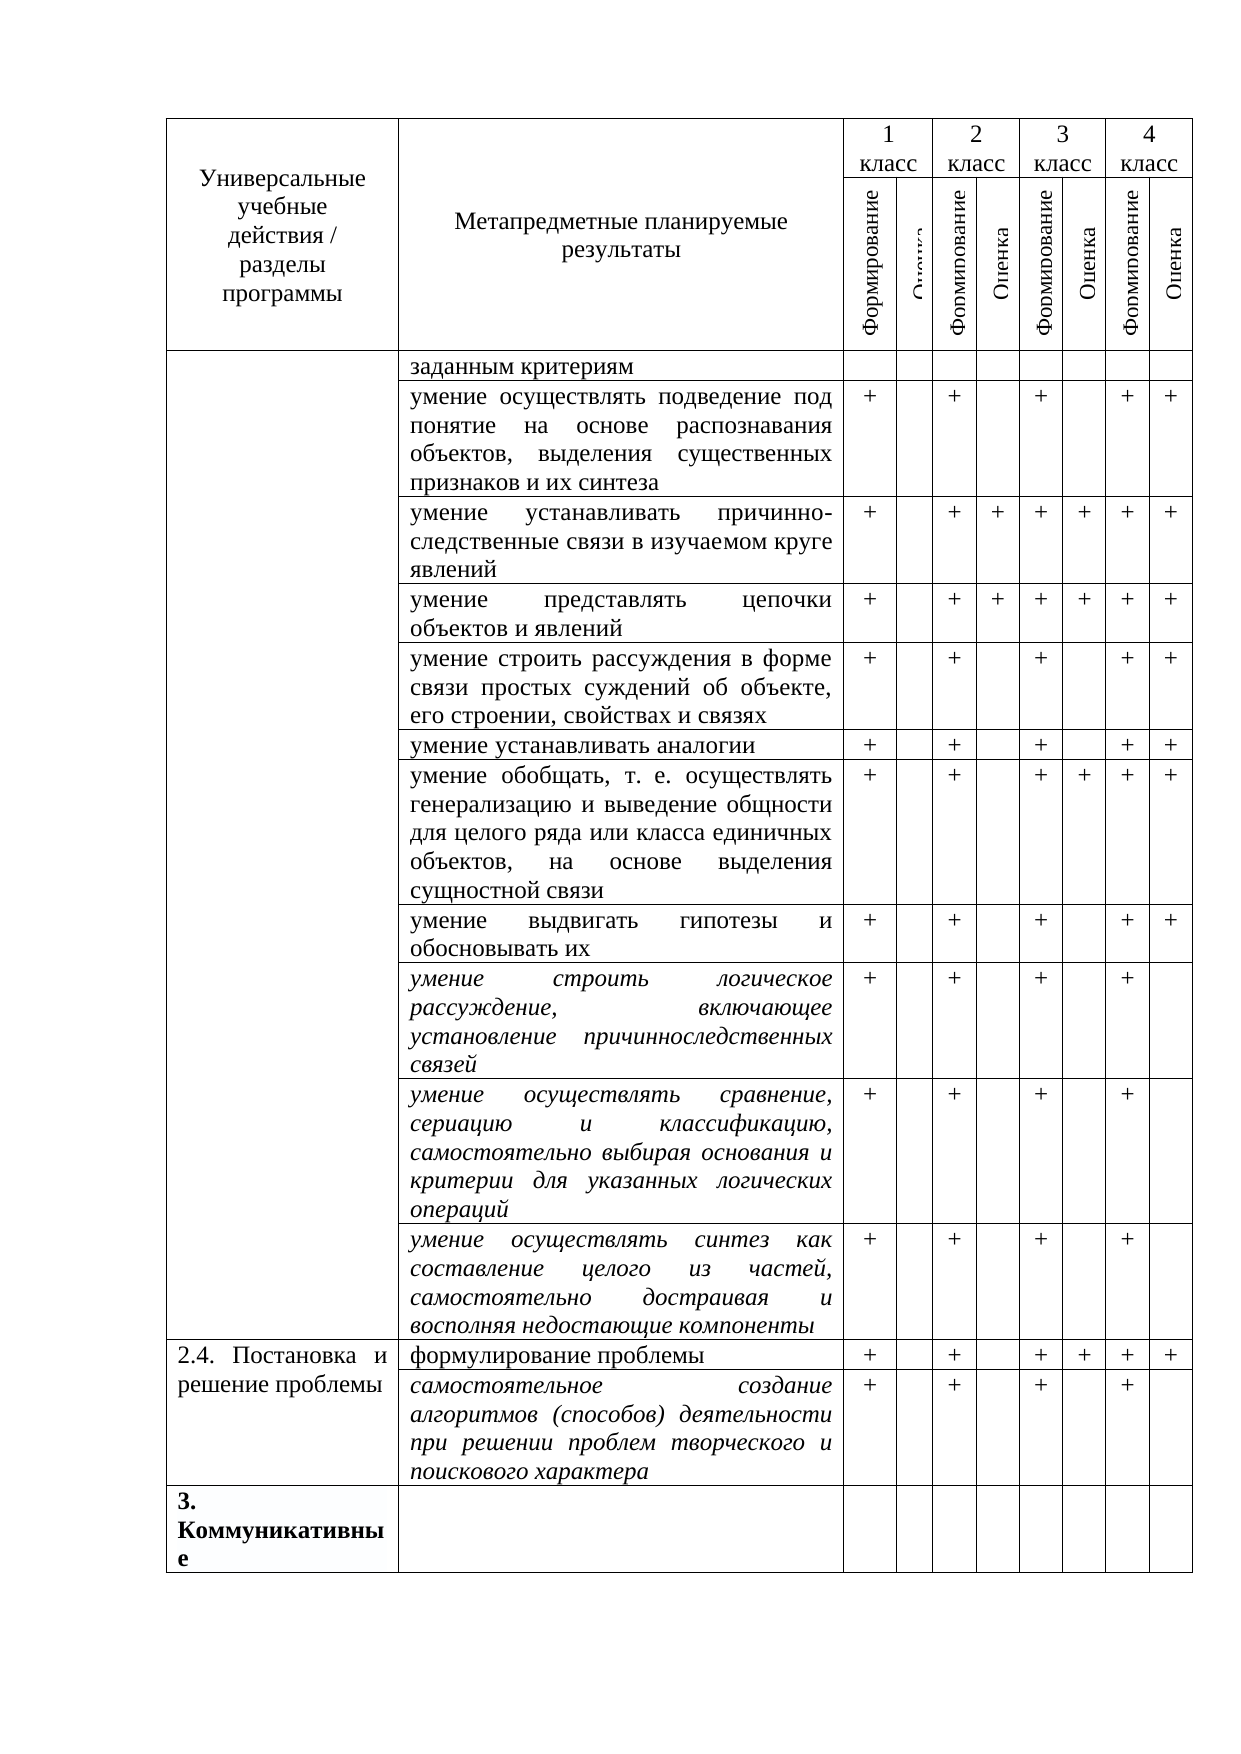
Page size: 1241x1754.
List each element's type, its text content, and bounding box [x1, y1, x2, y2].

table_cell + [977, 584, 1019, 642]
table_cell + [1020, 643, 1062, 729]
table_cell + [1020, 351, 1062, 380]
table_cell + [1106, 905, 1149, 962]
table_cell + [1020, 1340, 1062, 1369]
table_cell + [933, 905, 976, 962]
table_cell + [933, 1224, 976, 1339]
table_cell + [1020, 905, 1062, 962]
table_cell + [977, 497, 1019, 583]
table_cell [897, 351, 932, 380]
table_cell [977, 760, 1019, 904]
table_cell + [844, 905, 896, 962]
table_cell + [1150, 730, 1192, 759]
table_cell 2.4. Постановка и решение проблемы [167, 1340, 398, 1485]
table_cell [897, 1370, 932, 1485]
table_cell + [1106, 1370, 1149, 1485]
table_cell [977, 1370, 1019, 1485]
table_cell + [933, 643, 976, 729]
table_cell + [933, 381, 976, 496]
table_cell + [1150, 643, 1192, 729]
table_cell [1063, 381, 1105, 496]
table_cell [399, 1486, 843, 1572]
table_cell + [933, 584, 976, 642]
table_cell умение строить логическое рассуждение, включающее установление причинно­следственных связей [399, 963, 843, 1078]
table_header 3 класс [1020, 119, 1105, 177]
table_cell [897, 760, 932, 904]
table_cell [897, 1486, 932, 1572]
table_cell [1063, 963, 1105, 1078]
table_cell [897, 1079, 932, 1223]
table_cell Формирование [1020, 178, 1062, 350]
table_cell + [1020, 760, 1062, 904]
table_cell + [844, 730, 896, 759]
table_header 1 класс [844, 119, 932, 177]
table_cell + [1020, 730, 1062, 759]
table_cell + [1106, 1224, 1149, 1339]
table_cell [1063, 730, 1105, 759]
table_cell [1150, 963, 1192, 1078]
table_cell + [933, 760, 976, 904]
table_cell + [844, 497, 896, 583]
table_cell + [933, 351, 976, 380]
table_cell + [1150, 760, 1192, 904]
table_cell [1063, 1486, 1105, 1572]
table_cell Формирование [1106, 178, 1149, 350]
table_cell [897, 497, 932, 583]
table_cell [977, 1079, 1019, 1223]
table_cell + [1150, 351, 1192, 380]
table_header Метапредметные планируемые результаты [399, 119, 843, 350]
table_cell + [1106, 351, 1149, 380]
table_cell + [844, 381, 896, 496]
table_cell умение выдвигать гипотезы и обосновывать их [399, 905, 843, 962]
table_cell + [844, 1224, 896, 1339]
table_cell + [1020, 963, 1062, 1078]
table_cell + [844, 1370, 896, 1485]
table_cell + [844, 963, 896, 1078]
table_cell умение представлять цепочки объектов и явлений [399, 584, 843, 642]
table_cell + [844, 1079, 896, 1223]
table_cell + [933, 1340, 976, 1369]
table_cell [1106, 1486, 1149, 1572]
table_cell [1150, 1370, 1192, 1485]
table_cell + [1106, 760, 1149, 904]
table_cell + [1063, 1340, 1105, 1369]
table_cell Оценка [977, 178, 1019, 350]
table_cell + [1150, 584, 1192, 642]
table_header 4 класс [1106, 119, 1192, 177]
table_cell [1150, 1079, 1192, 1223]
table_cell + [844, 1340, 896, 1369]
table_cell [897, 381, 932, 496]
table_cell Оценка [1063, 178, 1105, 350]
table_header 2 класс [933, 119, 1019, 177]
table_cell [1020, 1486, 1062, 1572]
table_cell + [1020, 1370, 1062, 1485]
table_cell + [1106, 963, 1149, 1078]
table_cell [1150, 1486, 1192, 1572]
table_cell Формирование [933, 178, 976, 350]
table_cell + [844, 584, 896, 642]
table_cell + [933, 730, 976, 759]
table_cell + [1020, 1224, 1062, 1339]
table_header Универсальные учебные действия / разделы программы [167, 119, 398, 350]
table_cell [1063, 1079, 1105, 1223]
table_cell Формирование [844, 178, 896, 350]
table_cell + [844, 643, 896, 729]
table_cell Оценка [897, 178, 932, 350]
table_cell формулирование проблемы [399, 1340, 843, 1369]
table_cell + [844, 760, 896, 904]
table_cell [1063, 905, 1105, 962]
table_cell + [1020, 497, 1062, 583]
table_cell + [977, 351, 1019, 380]
table_cell умение осуществлять синтез как составление целого из частей, самостоятельно достраивая и восполняя недостающие компоненты [399, 1224, 843, 1339]
table_cell самостоятельное создание алгоритмов (способов) деятельности при решении проблем творческого и поискового характера [399, 1370, 843, 1485]
table_cell [977, 963, 1019, 1078]
table_cell [977, 381, 1019, 496]
table_cell + [1106, 584, 1149, 642]
table_cell [897, 1224, 932, 1339]
table_cell [897, 730, 932, 759]
table_cell + [1020, 584, 1062, 642]
table_cell [897, 905, 932, 962]
table_cell [897, 643, 932, 729]
table_cell + [1020, 1079, 1062, 1223]
table_cell [897, 1340, 932, 1369]
table_cell [897, 963, 932, 1078]
table_cell + [933, 963, 976, 1078]
table_cell + [1150, 381, 1192, 496]
table_cell + [1063, 760, 1105, 904]
table_cell [844, 1486, 896, 1572]
table_cell умение строить рассуждения в форме связи простых суждений об объекте, его строении, свойствах и связях [399, 643, 843, 729]
table_cell [977, 1224, 1019, 1339]
table_cell + [1063, 351, 1105, 380]
table_cell + [1063, 497, 1105, 583]
table_cell [1063, 643, 1105, 729]
table_cell [1063, 1370, 1105, 1485]
table_cell [1063, 1224, 1105, 1339]
table_cell + [1150, 497, 1192, 583]
table_cell [897, 584, 932, 642]
table_cell [977, 643, 1019, 729]
table_cell умение осуществлять сравнение, сериацию и классификацию, самостоятельно выбирая основания и критерии для указанных логических операций [399, 1079, 843, 1223]
table_cell + [1106, 497, 1149, 583]
table_cell + [1150, 905, 1192, 962]
table_cell [977, 1340, 1019, 1369]
table_cell + [1106, 381, 1149, 496]
table_cell умение проводить сравнение, сериацию и классификацию по заданным критериям [399, 351, 843, 380]
table_cell + [1106, 643, 1149, 729]
table_cell умение устанавливать аналогии [399, 730, 843, 759]
table_cell + [1106, 1340, 1149, 1369]
table_cell + [933, 497, 976, 583]
table_cell умение осуществлять подведение под понятие на основе распознавания объектов, выделения существенных признаков и их синтеза [399, 381, 843, 496]
table_cell + [844, 351, 896, 380]
table_cell + [1020, 381, 1062, 496]
table_cell + [933, 1370, 976, 1485]
table_cell + [1106, 1079, 1149, 1223]
table_cell [933, 1486, 976, 1572]
table_cell + [933, 1079, 976, 1223]
table_cell + [1106, 730, 1149, 759]
table_cell [977, 905, 1019, 962]
table_cell Оценка [1150, 178, 1192, 350]
table_cell + [1150, 1340, 1192, 1369]
table_cell умение обобщать, т. е. осуществлять генерализацию и выведение общности для целого ряда или класса единичных объектов, на основе выделения сущностной связи [399, 760, 843, 904]
table_cell умение устанавливать причинно­следственные связи в изучаемом круге явлений [399, 497, 843, 583]
table_cell [977, 730, 1019, 759]
table_cell [977, 1486, 1019, 1572]
table_cell [1150, 1224, 1192, 1339]
table_cell + [1063, 584, 1105, 642]
